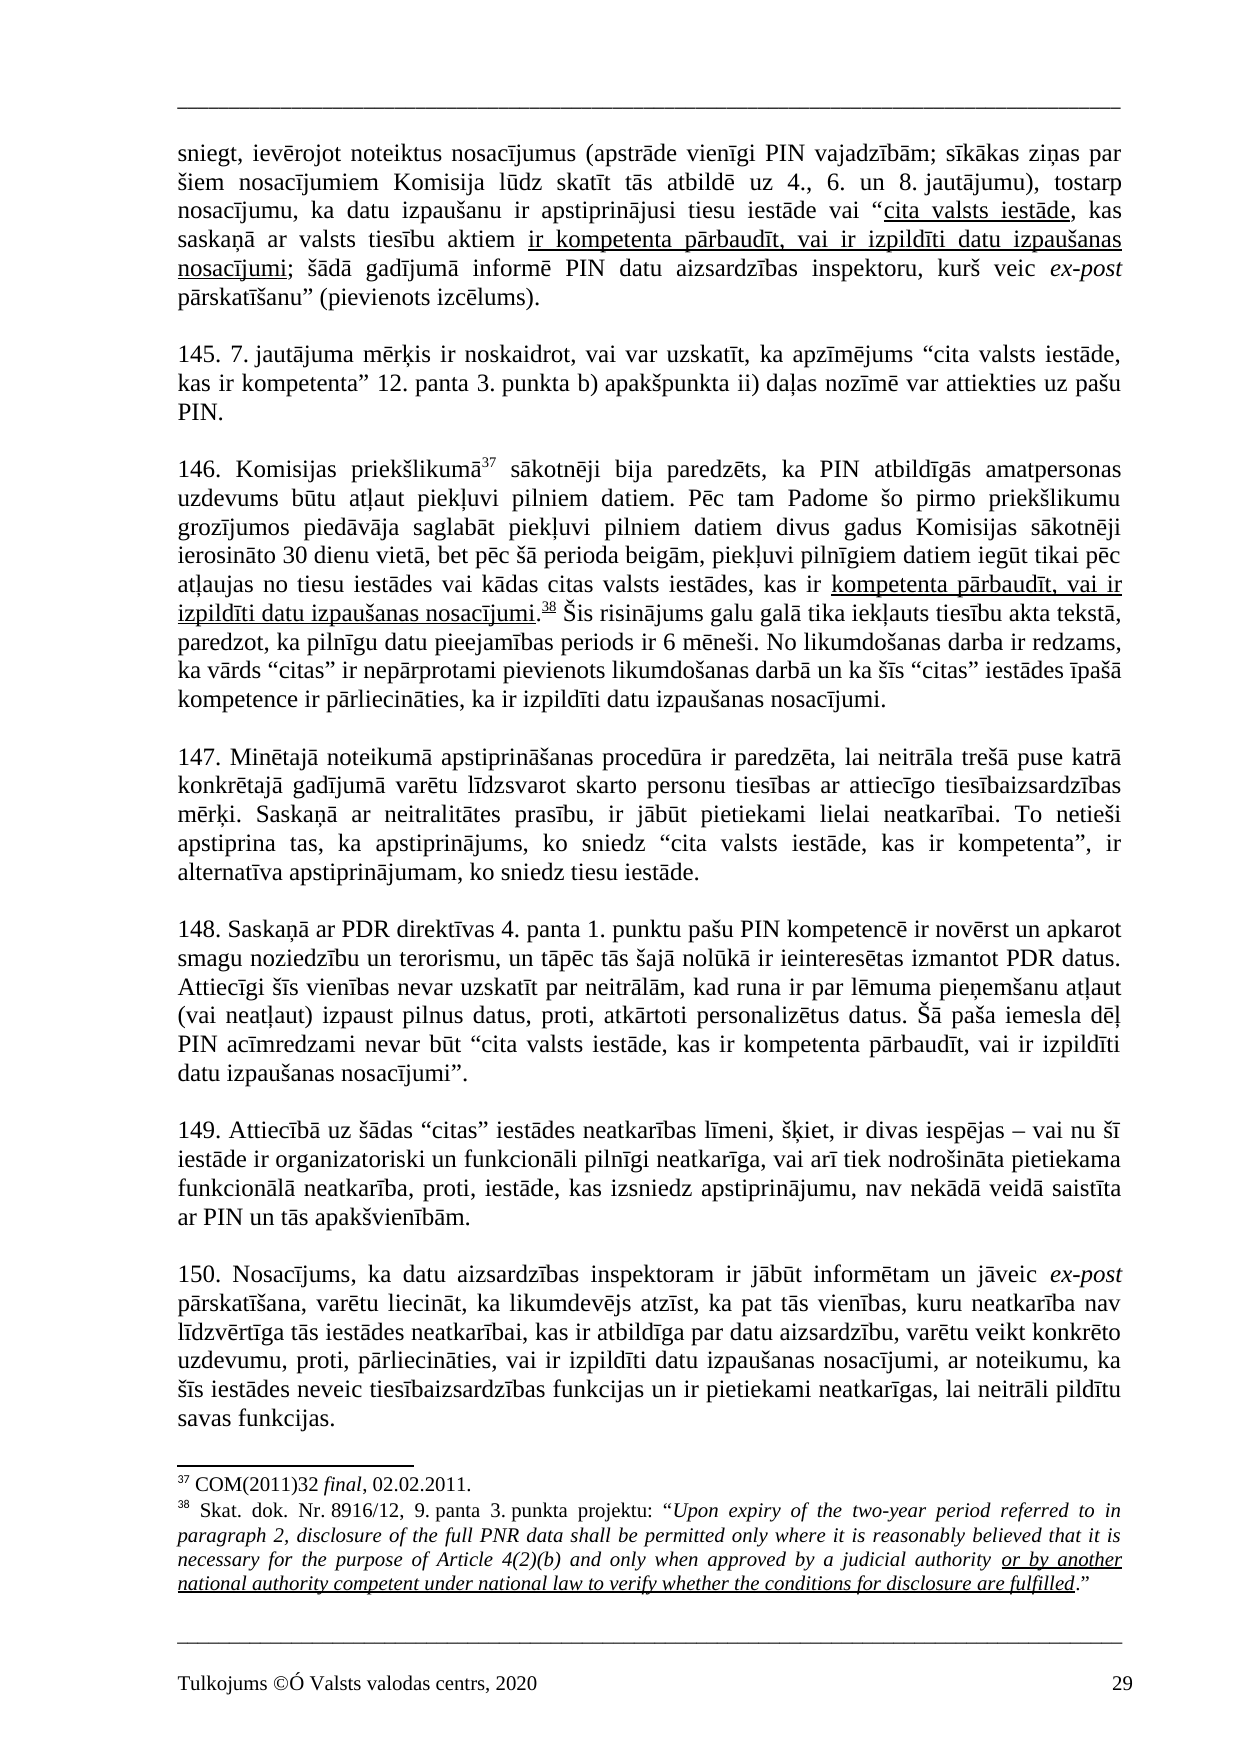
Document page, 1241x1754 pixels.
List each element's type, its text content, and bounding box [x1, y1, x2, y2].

text 148. Saskaņā ar PDR direktīvas 4. panta 1. punktu pašu PIN kompetencē ir novērst un apkarot smagu noziedzību un terorismu, un tāpēc tās šajā nolūkā ir ieinteresētas izmantot PDR datus. Attiecīgi šīs vienības nevar uzskatīt par neitrālām, kad runa ir par lēmuma pieņemšanu atļaut (vai neatļaut) izpaust pilnus datus, proti, atkārtoti personalizētus datus. Šā paša iemesla dēļ PIN acīmredzami nevar būt “cita valsts iestāde, kas ir kompetenta pārbaudīt, vai ir izpildīti datu izpaušanas nosacījumi”. [177, 914, 1122, 1087]
text 146. Komisijas priekšlikumā sākotnēji bija paredzēts, ka PIN atbildīgās amatpersonas uzdevums būtu atļaut piekļuvi pilniem datiem. Pēc tam Padome šo pirmo priekšlikumu grozījumos piedāvāja saglabāt piekļuvi pilniem datiem divus gadus Komisijas sākotnēji ierosināto 30 dienu vietā, bet pēc šā perioda beigām, piekļuvi pilnīgiem datiem iegūt tikai pēc atļaujas no tiesu iestādes vai kādas citas valsts iestādes, kas ir kompetenta pārbaudīt, vai ir izpildīti datu izpaušanas nosacījumi. Šis risinājums galu galā tika iekļauts tiesību akta tekstā, paredzot, ka pilnīgu datu pieejamības periods ir 6 mēneši. No likumdošanas darba ir redzams, ka vārds “citas” ir nepārprotami pievienots likumdošanas darbā un ka šīs “citas” iestādes īpašā kompetence ir pārliecināties, ka ir izpildīti datu izpaušanas nosacījumi. [177, 454, 1122, 713]
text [177, 138, 1122, 310]
text 150. Nosacījums, ka datu aizsardzības inspektoram ir jābūt informētam un jāveic ex-post pārskatīšana, varētu liecināt, ka likumdevējs atzīst, ka pat tās vienības, kuru neatkarība nav līdzvērtīga tās iestādes neatkarībai, kas ir atbildīga par datu aizsardzību, varētu veikt konkrēto uzdevumu, proti, pārliecināties, vai ir izpildīti datu izpaušanas nosacījumi, ar noteikumu, ka šīs iestādes neveic tiesībaizsardzības funkcijas un ir pietiekami neatkarīgas, lai neitrāli pildītu savas funkcijas. [177, 1259, 1122, 1432]
text 145. 7. jautājuma mērķis ir noskaidrot, vai var uzskatīt, ka apzīmējums “cita valsts iestāde, kas ir kompetenta” 12. panta 3. punkta b) apakšpunkta ii) daļas nozīmē var attiekties uz pašu PIN. [177, 339, 1122, 425]
text 147. Minētajā noteikumā apstiprināšanas procedūra ir paredzēta, lai neitrāla trešā puse katrā konkrētajā gadījumā varētu līdzsvarot skarto personu tiesības ar attiecīgo tiesībaizsardzības mērķi. Saskaņā ar neitralitātes prasību, ir jābūt pietiekami lielai neatkarībai. To netieši apstiprina tas, ka apstiprinājums, ko sniedz “cita valsts iestāde, kas ir kompetenta”, ir alternatīva apstiprinājumam, ko sniedz tiesu iestāde. [177, 742, 1122, 885]
text 149. Attiecībā uz šādas “citas” iestādes neatkarības līmeni, šķiet, ir divas iespējas – vai nu šī iestāde ir organizatoriski un funkcionāli pilnīgi neatkarīga, vai arī tiek nodrošināta pietiekama funkcionālā neatkarība, proti, iestāde, kas izsniedz apstiprinājumu, nav nekādā veidā saistīta ar PIN un tās apakšvienībām. [177, 1115, 1122, 1230]
